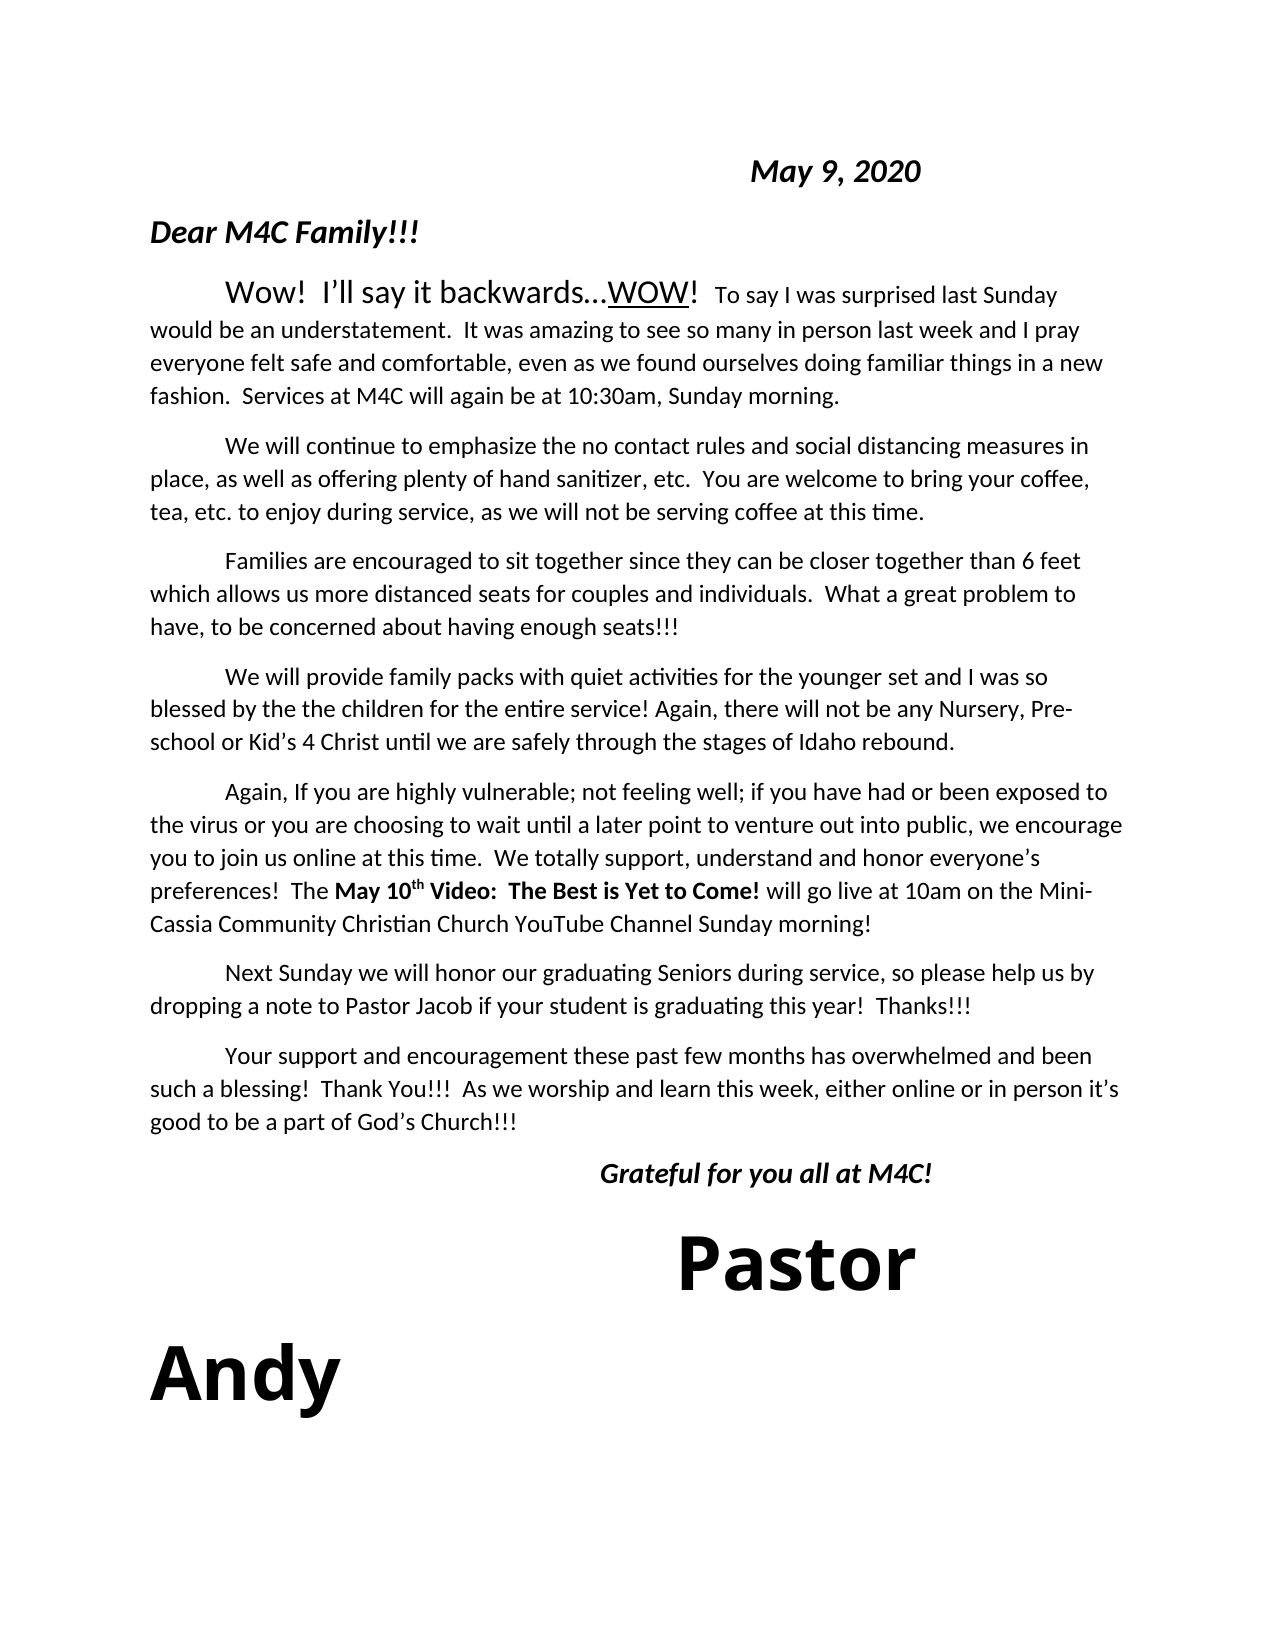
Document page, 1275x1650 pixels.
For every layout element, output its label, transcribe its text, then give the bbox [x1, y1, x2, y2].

text Your support and encouragement these past few months has overwhelmed and been such a blessing! Thank You!!! As we worship and learn this week, either online or in person it’s good to be a part of God’s Church!!! [150, 1040, 1125, 1136]
text Families are encouraged to sit together since they can be closer together than 6 feet which allows us more distanced seats for couples and individuals. What a great problem to have, to be concerned about having enough seats!!! [150, 545, 1125, 642]
text Pastor Andy [150, 1210, 1125, 1423]
text Wow! I’ll say it backwards…WOW! To say I was surprised last Sunday would be an understatement. It was amazing to see so many in person last week and I pray everyone felt safe and comfortable, even as we found ourselves doing familiar things in a new fashion. Services at M4C will again be at 10:30am, Sunday morning. [150, 271, 1125, 411]
text Next Sunday we will honor our graduating Seniors during service, so please help us by dropping a note to Pastor Jacob if your student is graduating this year! Thanks!!! [150, 957, 1125, 1021]
text Dear M4C Family!!! [150, 211, 1125, 251]
text We will continue to emphasize the no contact rules and social distancing measures in place, as well as offering plenty of hand sanitizer, etc. You are welcome to bring your coffee, tea, etc. to enjoy during service, as we will not be serving coffee at this time. [150, 430, 1125, 526]
text We will provide family packs with quiet activities for the younger set and I was so blessed by the the children for the entire service! Again, there will not be any Nursery, Pre-school or Kid’s 4 Christ until we are safely through the stages of Idaho rebound. [150, 661, 1125, 757]
text Again, If you are highly vulnerable; not feeling well; if you have had or been exposed to the virus or you are choosing to wait until a later point to venture out into public, we encourage you to join us online at this time. We totally support, understand and honor everyone’s preferences! The May 10th Video: The Best is Yet to Come! will go live at 10am on the Mini-Cassia Community Christian Church YouTube Channel Sunday morning! [150, 776, 1125, 938]
text May 9, 2020 [150, 150, 1125, 191]
text Grateful for you all at M4C! [150, 1155, 1125, 1191]
